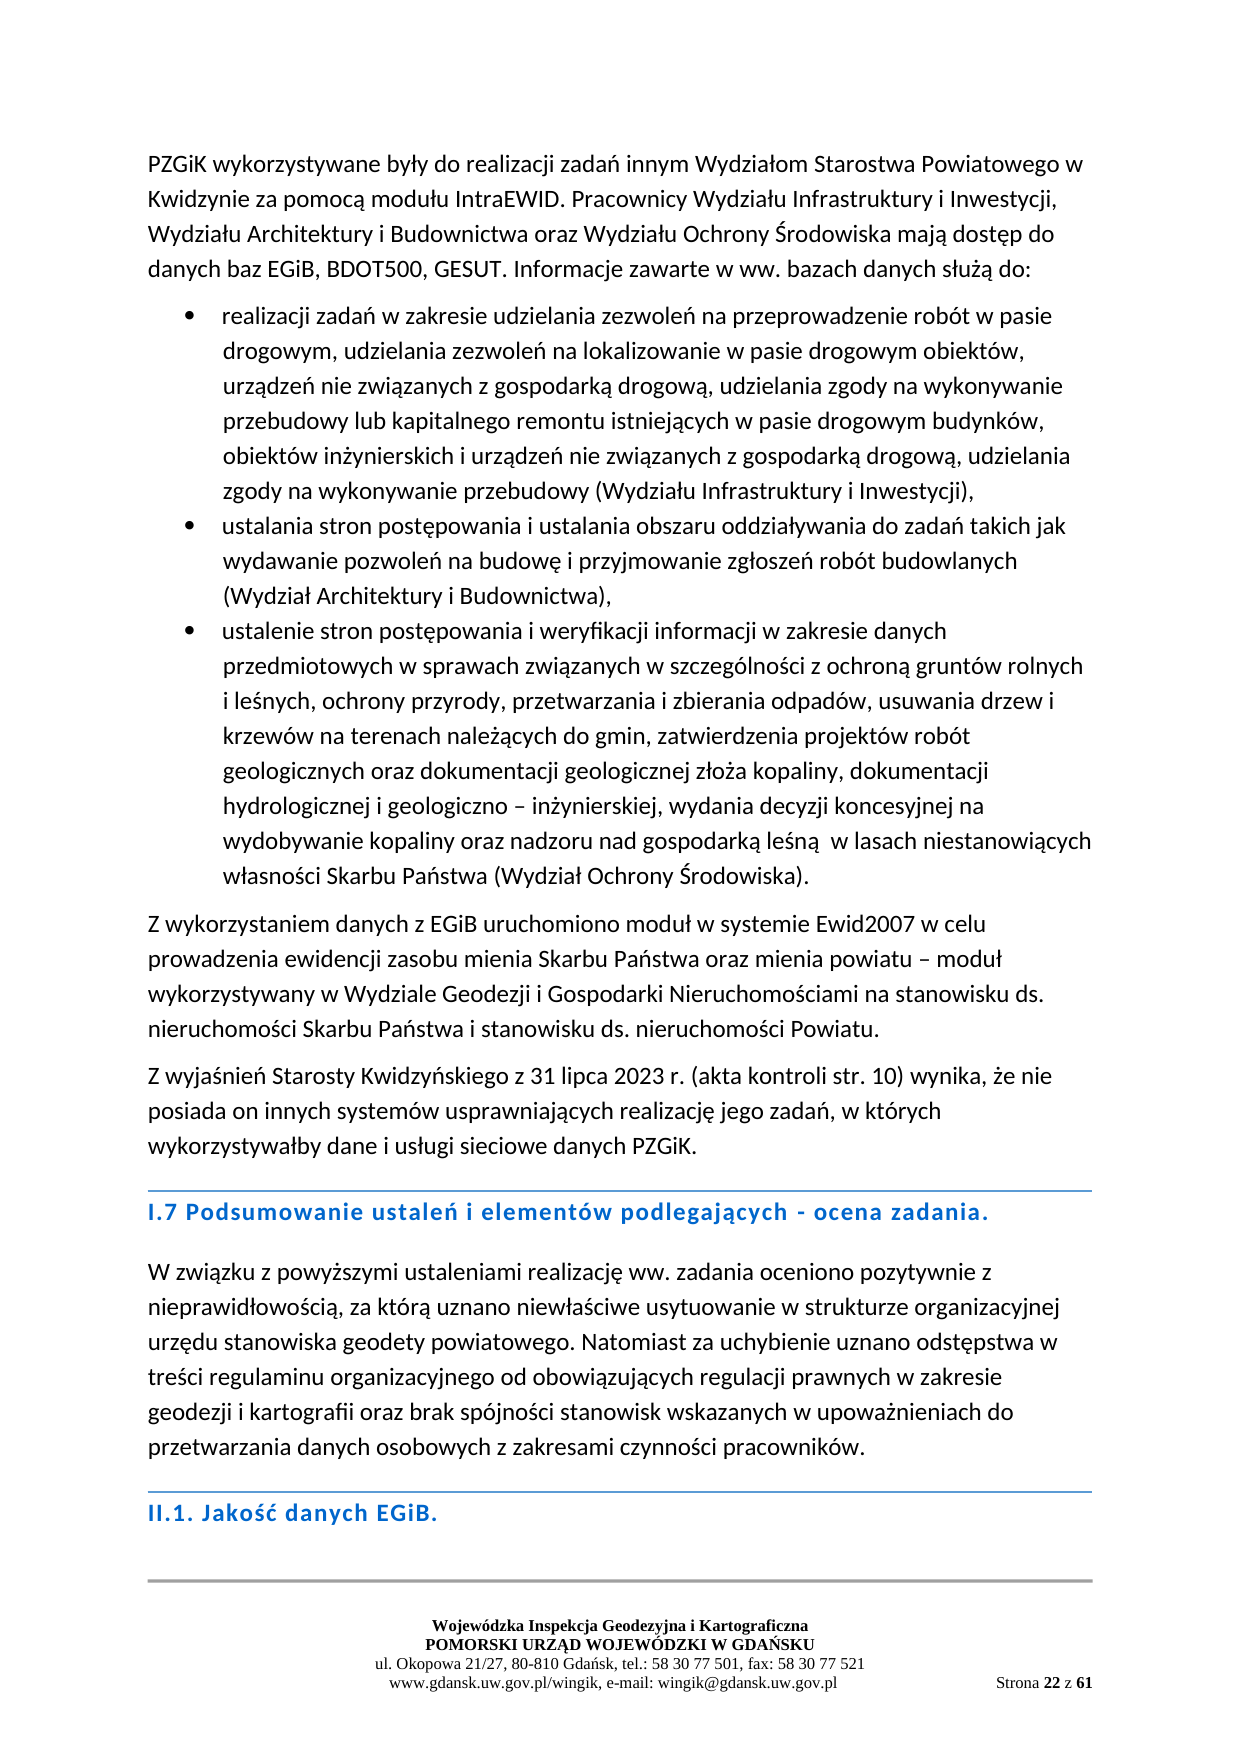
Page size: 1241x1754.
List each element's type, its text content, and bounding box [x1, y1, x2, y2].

text Z wykorzystaniem danych z EGiB uruchomiono moduł w systemie Ewid2007 w celu prowadzenia ewidencji zasobu mienia Skarbu Państwa oraz mienia powiatu – moduł wykorzystywany w Wydziale Geodezji i Gospodarki Nieruchomościami na stanowisku ds. nieruchomości Skarbu Państwa i stanowisku ds. nieruchomości Powiatu. [148, 908, 1092, 1043]
subtitle I.7 Podsumowanie ustaleń i elementów podlegających - ocena zadania. [148, 1192, 1092, 1226]
text W związku z powyższymi ustaleniami realizację ww. zadania oceniono pozytywnie z nieprawidłowością, za którą uznano niewłaściwe usytuowanie w strukturze organizacyjnej urzędu stanowiska geodety powiatowego. Natomiast za uchybienie uznano odstępstwa w treści regulaminu organizacyjnego od obowiązujących regulacji prawnych w zakresie geodezji i kartografii oraz brak spójności stanowisk wskazanych w upoważnieniach do przetwarzania danych osobowych z zakresami czynności pracowników. [148, 1256, 1092, 1461]
list realizacji zadań w zakresie udzielania zezwoleń na przeprowadzenie robót w pasie drogowym, udzielania zezwoleń na lokalizowanie w pasie drogowym obiektów, urządzeń nie związanych z gospodarką drogową, udzielania zgody na wykonywanie przebudowy lub kapitalnego remontu istniejących w pasie drogowym budynków, obiektów inżynierskich i urządzeń nie związanych z gospodarką drogową, udzielania zgody na wykonywanie przebudowy (Wydziału Infrastruktury i Inwestycji), [185, 300, 1092, 506]
list ustalania stron postępowania i ustalania obszaru oddziaływania do zadań takich jak wydawanie pozwoleń na budowę i przyjmowanie zgłoszeń robót budowlanych (Wydział Architektury i Budownictwa), [185, 510, 1092, 611]
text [148, 148, 1092, 283]
list ustalenie stron postępowania i weryfikacji informacji w zakresie danych przedmiotowych w sprawach związanych w szczególności z ochroną gruntów rolnych i leśnych, ochrony przyrody, przetwarzania i zbierania odpadów, usuwania drzew i krzewów na terenach należących do gmin, zatwierdzenia projektów robót geologicznych oraz dokumentacji geologicznej złoża kopaliny, dokumentacji hydrologicznej i geologiczno – inżynierskiej, wydania decyzji koncesyjnej na wydobywanie kopaliny oraz nadzoru nad gospodarką leśną w lasach niestanowiących własności Skarbu Państwa (Wydział Ochrony Środowiska). [185, 615, 1092, 891]
text Z wyjaśnień Starosty Kwidzyńskiego z 31 lipca 2023 r. (akta kontroli str. 10) wynika, że nie posiada on innych systemów usprawniających realizację jego zadań, w których wykorzystywałby dane i usługi sieciowe danych PZGiK. [148, 1060, 1092, 1161]
subtitle II.1. Jakość danych EGiB. [148, 1493, 1092, 1527]
